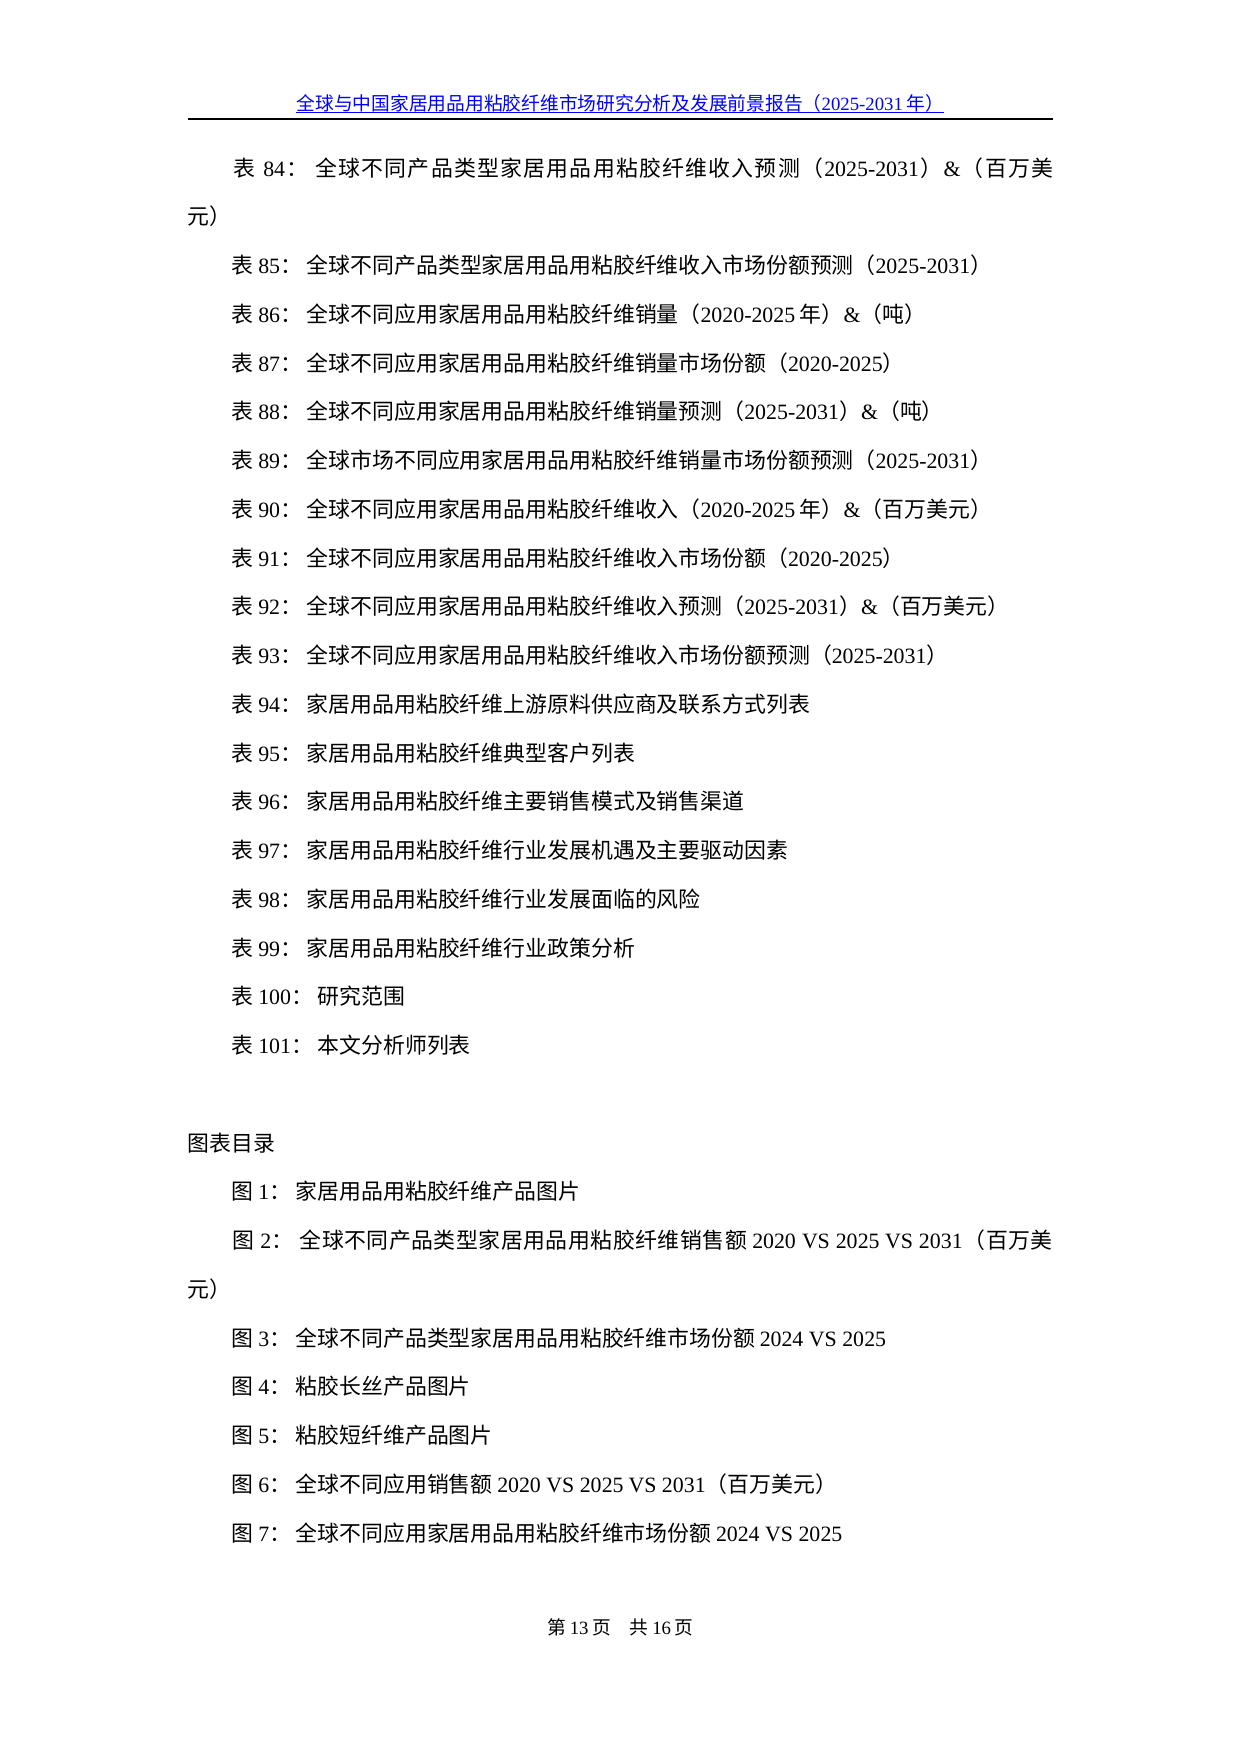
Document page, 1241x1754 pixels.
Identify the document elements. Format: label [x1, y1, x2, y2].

text [187, 150, 1053, 1548]
